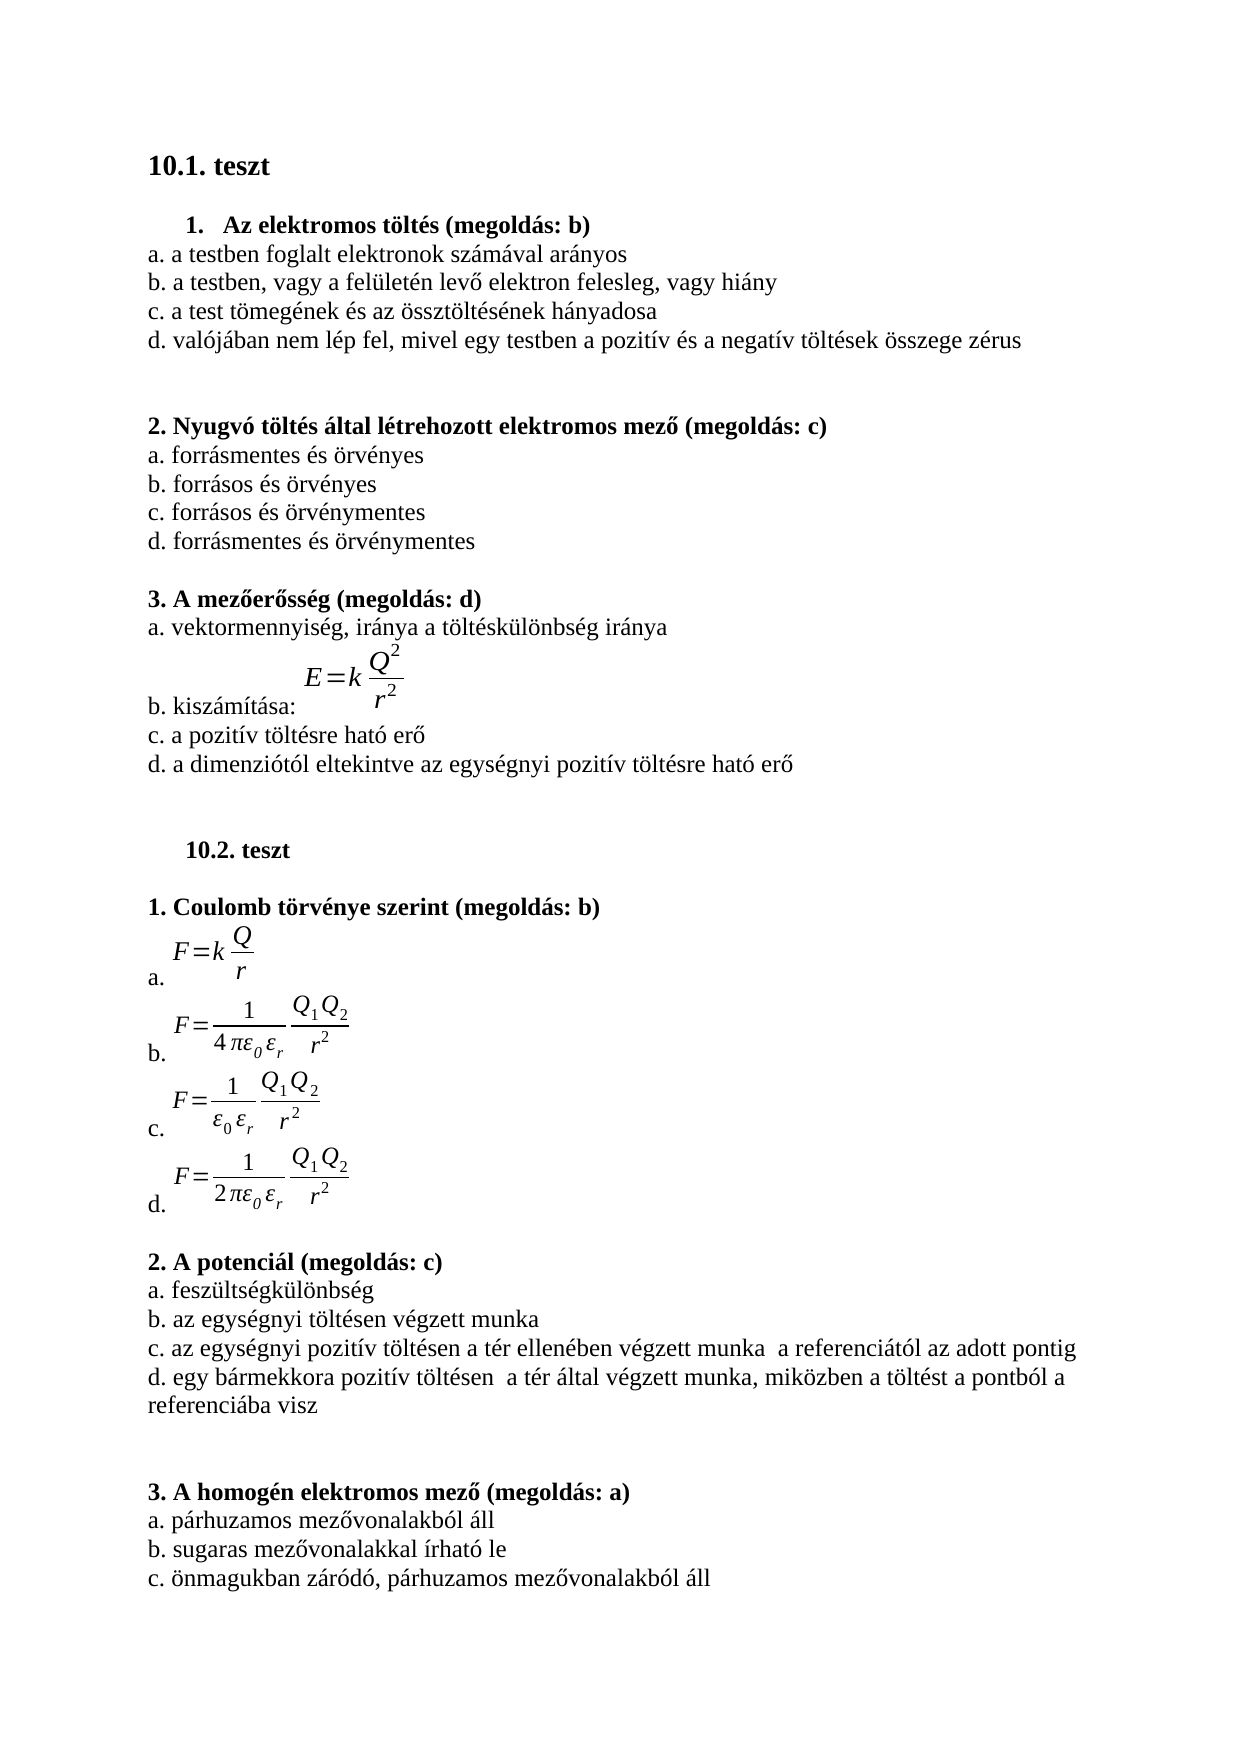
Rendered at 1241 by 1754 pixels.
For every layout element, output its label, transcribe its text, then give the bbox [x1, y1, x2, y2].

text a. [148, 921, 1093, 991]
text 2. A potenciál (megoldás: c) [148, 1247, 1093, 1275]
text d. egy bármekkora pozitív töltésen a tér által végzett munka, miközben a töltést a pontból a referenciába visz [148, 1362, 1093, 1419]
text c. [148, 1066, 1093, 1142]
text b. a testben, vagy a felületén levő elektron felesleg, vagy hiány [148, 267, 1093, 296]
text d. a dimenziótól eltekintve az egységnyi pozitív töltésre ható erő [148, 749, 1093, 777]
text a. feszültségkülönbség [148, 1275, 1093, 1304]
text a. a testben foglalt elektronok számával arányos [148, 239, 1093, 267]
text c. önmagukban záródó, párhuzamos mezővonalakból áll [148, 1563, 1093, 1592]
text 1. Coulomb törvénye szerint (megoldás: b) [148, 892, 1093, 921]
text c. az egységnyi pozitív töltésen a tér ellenében végzett munka a referenciától az adott pontig [148, 1333, 1093, 1362]
text c. a pozitív töltésre ható erő [148, 720, 1093, 749]
text 10.2. teszt [185, 835, 1093, 864]
text b. kiszámítása: [148, 641, 1093, 720]
list Az elektromos töltés (megoldás: b) [185, 210, 1093, 239]
text d. forrásmentes és örvénymentes [148, 526, 1093, 555]
text a. párhuzamos mezővonalakból áll [148, 1505, 1093, 1534]
text 3. A mezőerősség (megoldás: d) [148, 584, 1093, 612]
text 2. Nyugvó töltés által létrehozott elektromos mező (megoldás: c) [148, 411, 1093, 440]
text a. forrásmentes és örvényes [148, 440, 1093, 469]
text d. valójában nem lép fel, mivel egy testben a pozitív és a negatív töltések összege zérus [148, 325, 1093, 354]
text b. sugaras mezővonalakkal írható le [148, 1534, 1093, 1563]
text b. az egységnyi töltésen végzett munka [148, 1304, 1093, 1333]
text a. vektormennyiség, iránya a töltéskülönbség iránya [148, 612, 1093, 641]
text b. [148, 991, 1093, 1066]
text b. forrásos és örvényes [148, 469, 1093, 497]
text 10.1. teszt [148, 148, 1093, 181]
text c. a test tömegének és az össztöltésének hányadosa [148, 296, 1093, 325]
text c. forrásos és örvénymentes [148, 497, 1093, 526]
text d. [148, 1142, 1093, 1218]
text 3. A homogén elektromos mező (megoldás: a) [148, 1477, 1093, 1505]
